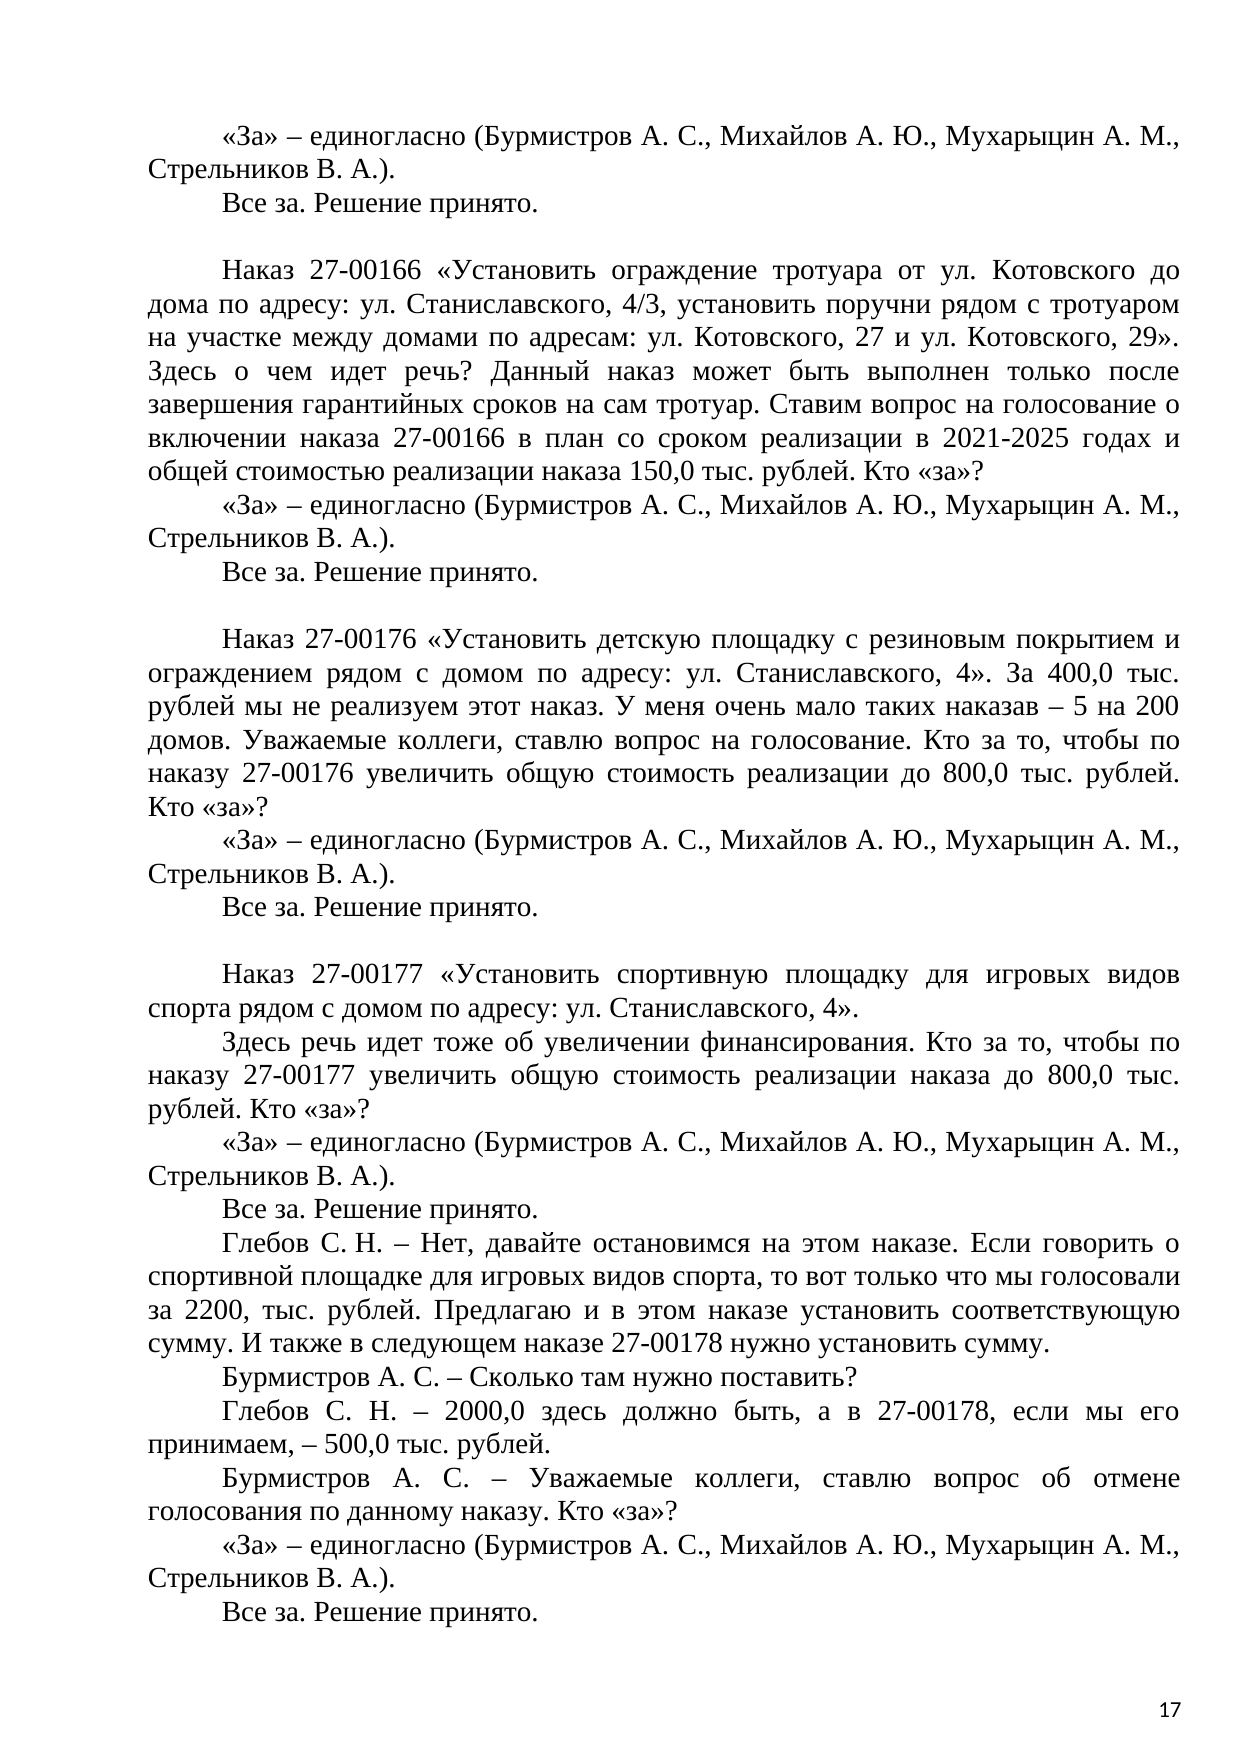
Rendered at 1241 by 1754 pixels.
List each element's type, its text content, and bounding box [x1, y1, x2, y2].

text «За» – единогласно (Бурмистров А. С., Михайлов А. Ю., Мухарыцин А. М., Стрельников В. А.). [148, 822, 1181, 889]
text Все за. Решение принято. [148, 889, 1181, 923]
text Наказ 27-00177 «Установить спортивную площадку для игровых видов спорта рядом с домом по адресу: ул. Станиславского, 4». [148, 957, 1181, 1024]
text Наказ 27-00176 «Установить детскую площадку с резиновым покрытием и ограждением рядом с домом по адресу: ул. Станиславского, 4». За 400,0 тыс. рублей мы не реализуем этот наказ. У меня очень мало таких наказав – 5 на 200 домов. Уважаемые коллеги, ставлю вопрос на голосование. Кто за то, чтобы по наказу 27-00176 увеличить общую стоимость реализации до 800,0 тыс. рублей. Кто «за»? [148, 621, 1181, 822]
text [148, 1527, 1181, 1594]
text Наказ 27-00166 «Установить ограждение тротуара от ул. Котовского до дома по адресу: ул. Станиславского, 4/3, установить поручни рядом с тротуаром на участке между домами по адресам: ул. Котовского, 27 и ул. Котовского, 29». Здесь о чем идет речь? Данный наказ может быть выполнен только после завершения гарантийных сроков на сам тротуар. Ставим вопрос на голосование о включении наказа 27-00166 в план со сроком реализации в 2021-2025 годах и общей стоимостью реализации наказа 150,0 тыс. рублей. Кто «за»? [148, 252, 1181, 487]
text Все за. Решение принято. [148, 1594, 1181, 1627]
text Глебов С. Н. – Нет, давайте остановимся на этом наказе. Если говорить о спортивной площадке для игровых видов спорта, то вот только что мы голосовали за 2200, тыс. рублей. Предлагаю и в этом наказе установить соответствующую сумму. И также в следующем наказе 27-00178 нужно установить сумму. [148, 1225, 1181, 1359]
text Бурмистров А. С. – Уважаемые коллеги, ставлю вопрос об отмене голосования по данному наказу. Кто «за»? [148, 1460, 1181, 1527]
text «За» – единогласно (Бурмистров А. С., Михайлов А. Ю., Мухарыцин А. М., Стрельников В. А.). [148, 487, 1181, 554]
text «За» – единогласно (Бурмистров А. С., Михайлов А. Ю., Мухарыцин А. М., Стрельников В. А.). [148, 1124, 1181, 1191]
text «За» – единогласно (Бурмистров А. С., Михайлов А. Ю., Мухарыцин А. М., Стрельников В. А.). [148, 118, 1181, 185]
text Бурмистров А. С. – Сколько там нужно поставить? [148, 1359, 1181, 1393]
text Здесь речь идет тоже об увеличении финансирования. Кто за то, чтобы по наказу 27-00177 увеличить общую стоимость реализации наказа до 800,0 тыс. рублей. Кто «за»? [148, 1024, 1181, 1124]
text Все за. Решение принято. [148, 1191, 1181, 1225]
text Глебов С. Н. – 2000,0 здесь должно быть, а в 27-00178, если мы его принимаем, – 500,0 тыс. рублей. [148, 1393, 1181, 1460]
text Все за. Решение принято. [148, 554, 1181, 588]
text Все за. Решение принято. [148, 185, 1181, 219]
